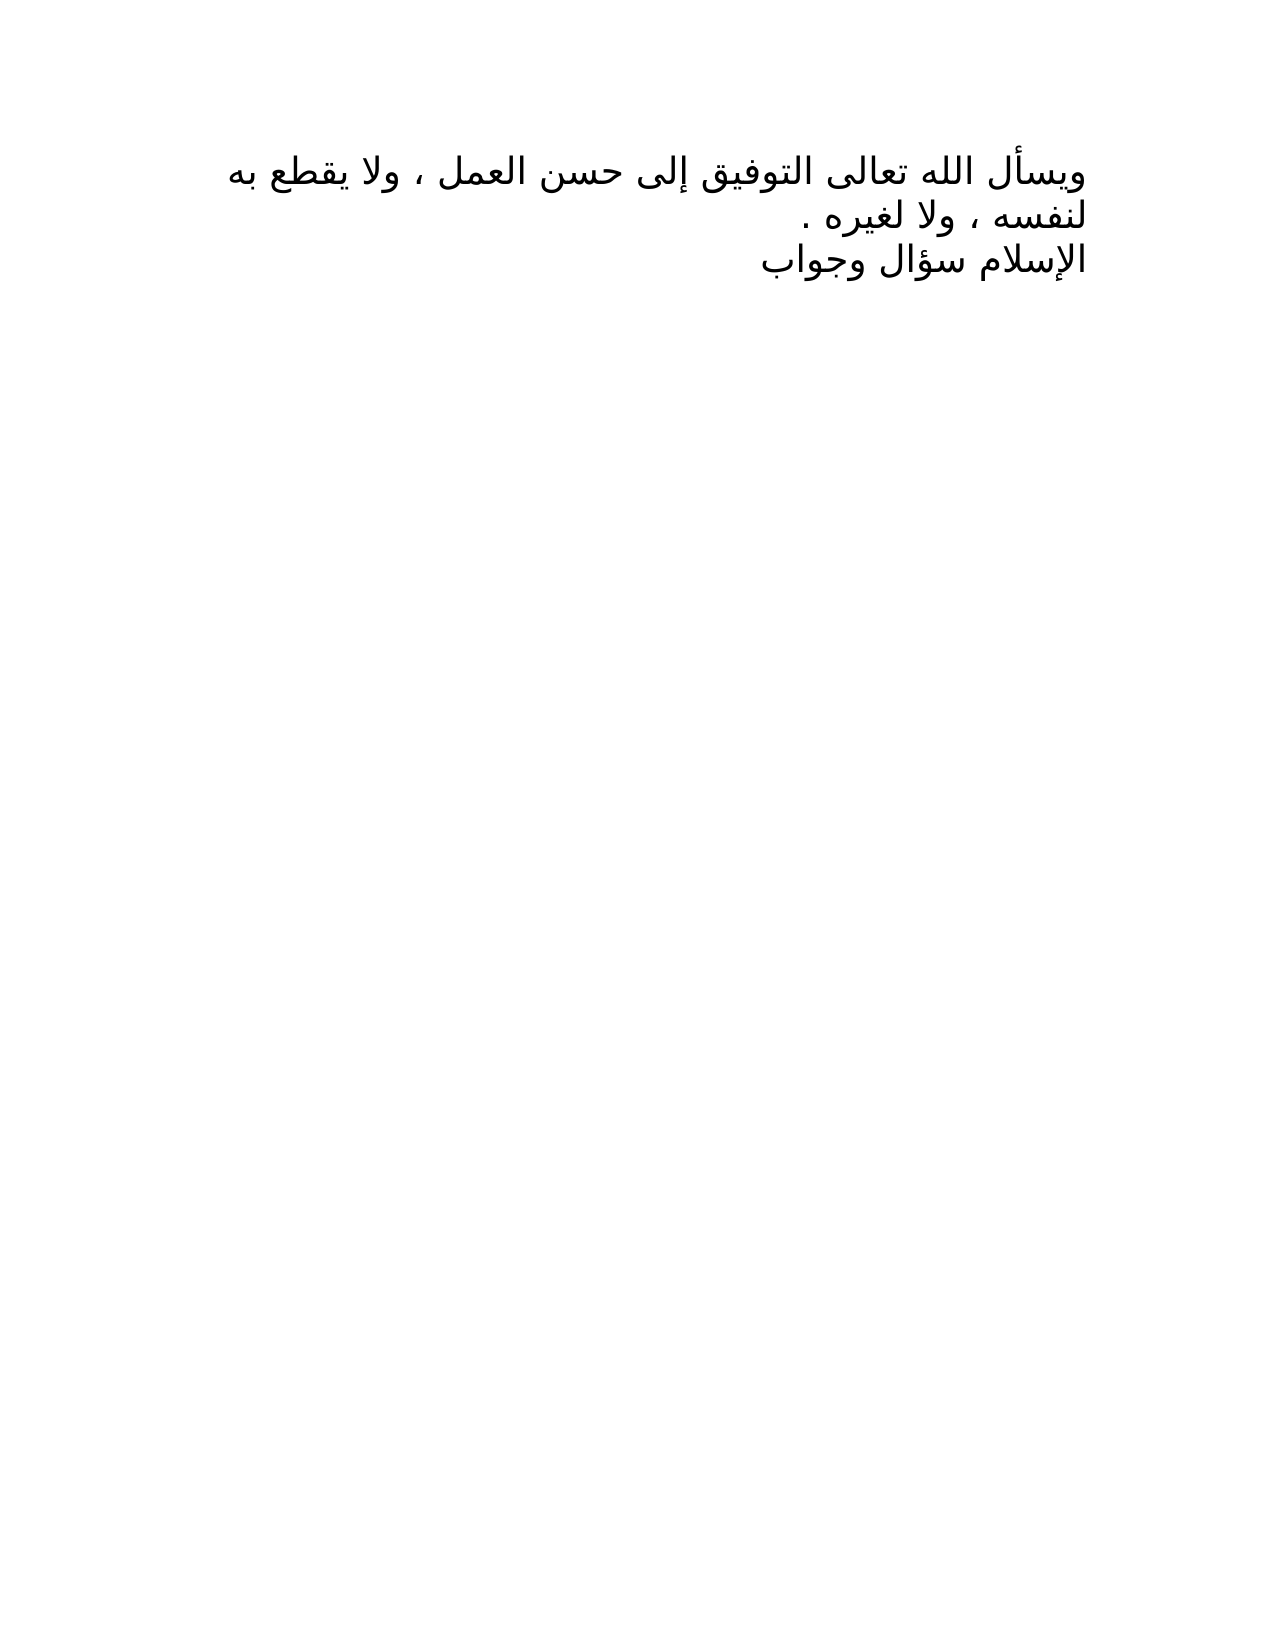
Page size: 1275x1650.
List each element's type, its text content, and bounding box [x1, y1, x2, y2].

text الإسلام سؤال وجواب [187, 237, 1087, 281]
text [187, 150, 1087, 237]
